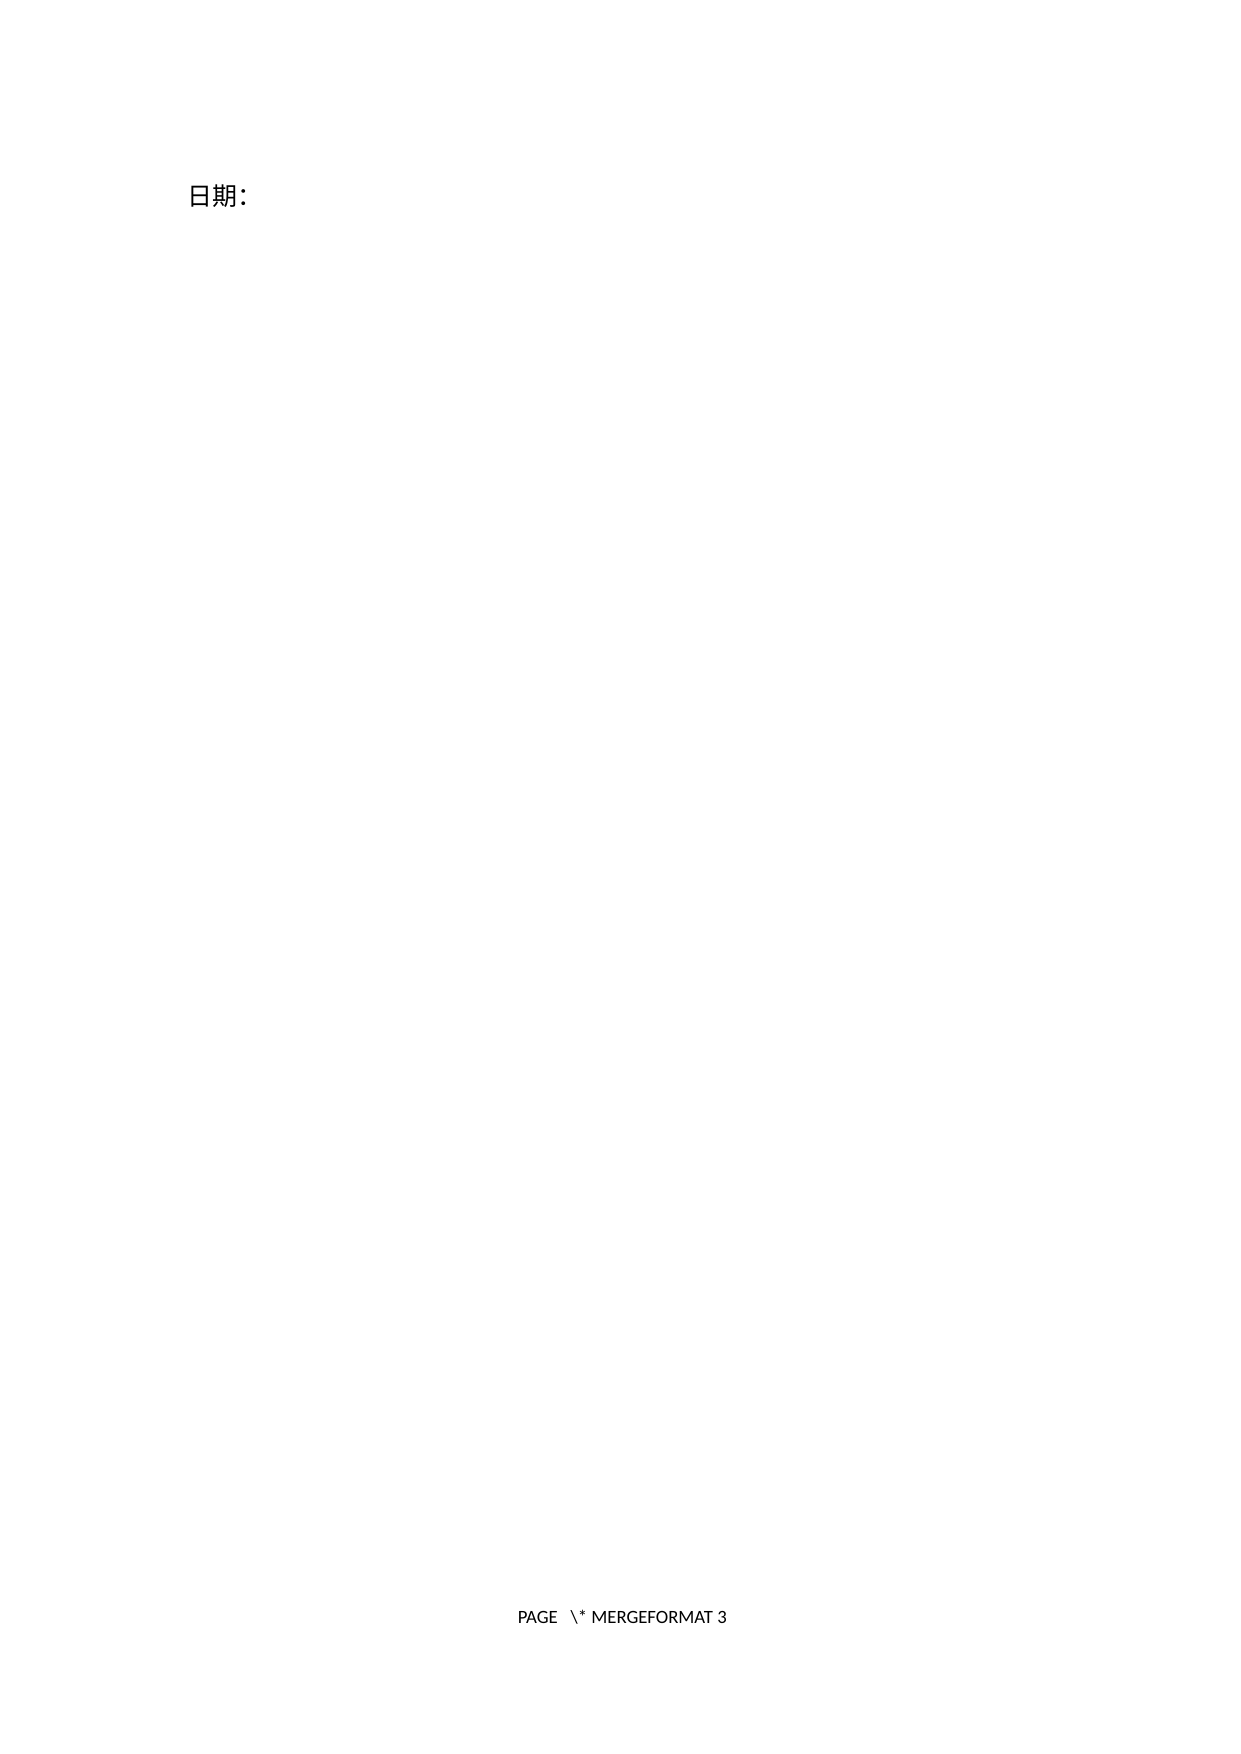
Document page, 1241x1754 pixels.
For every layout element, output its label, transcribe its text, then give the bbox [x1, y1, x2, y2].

text 日期： [187, 162, 1053, 227]
